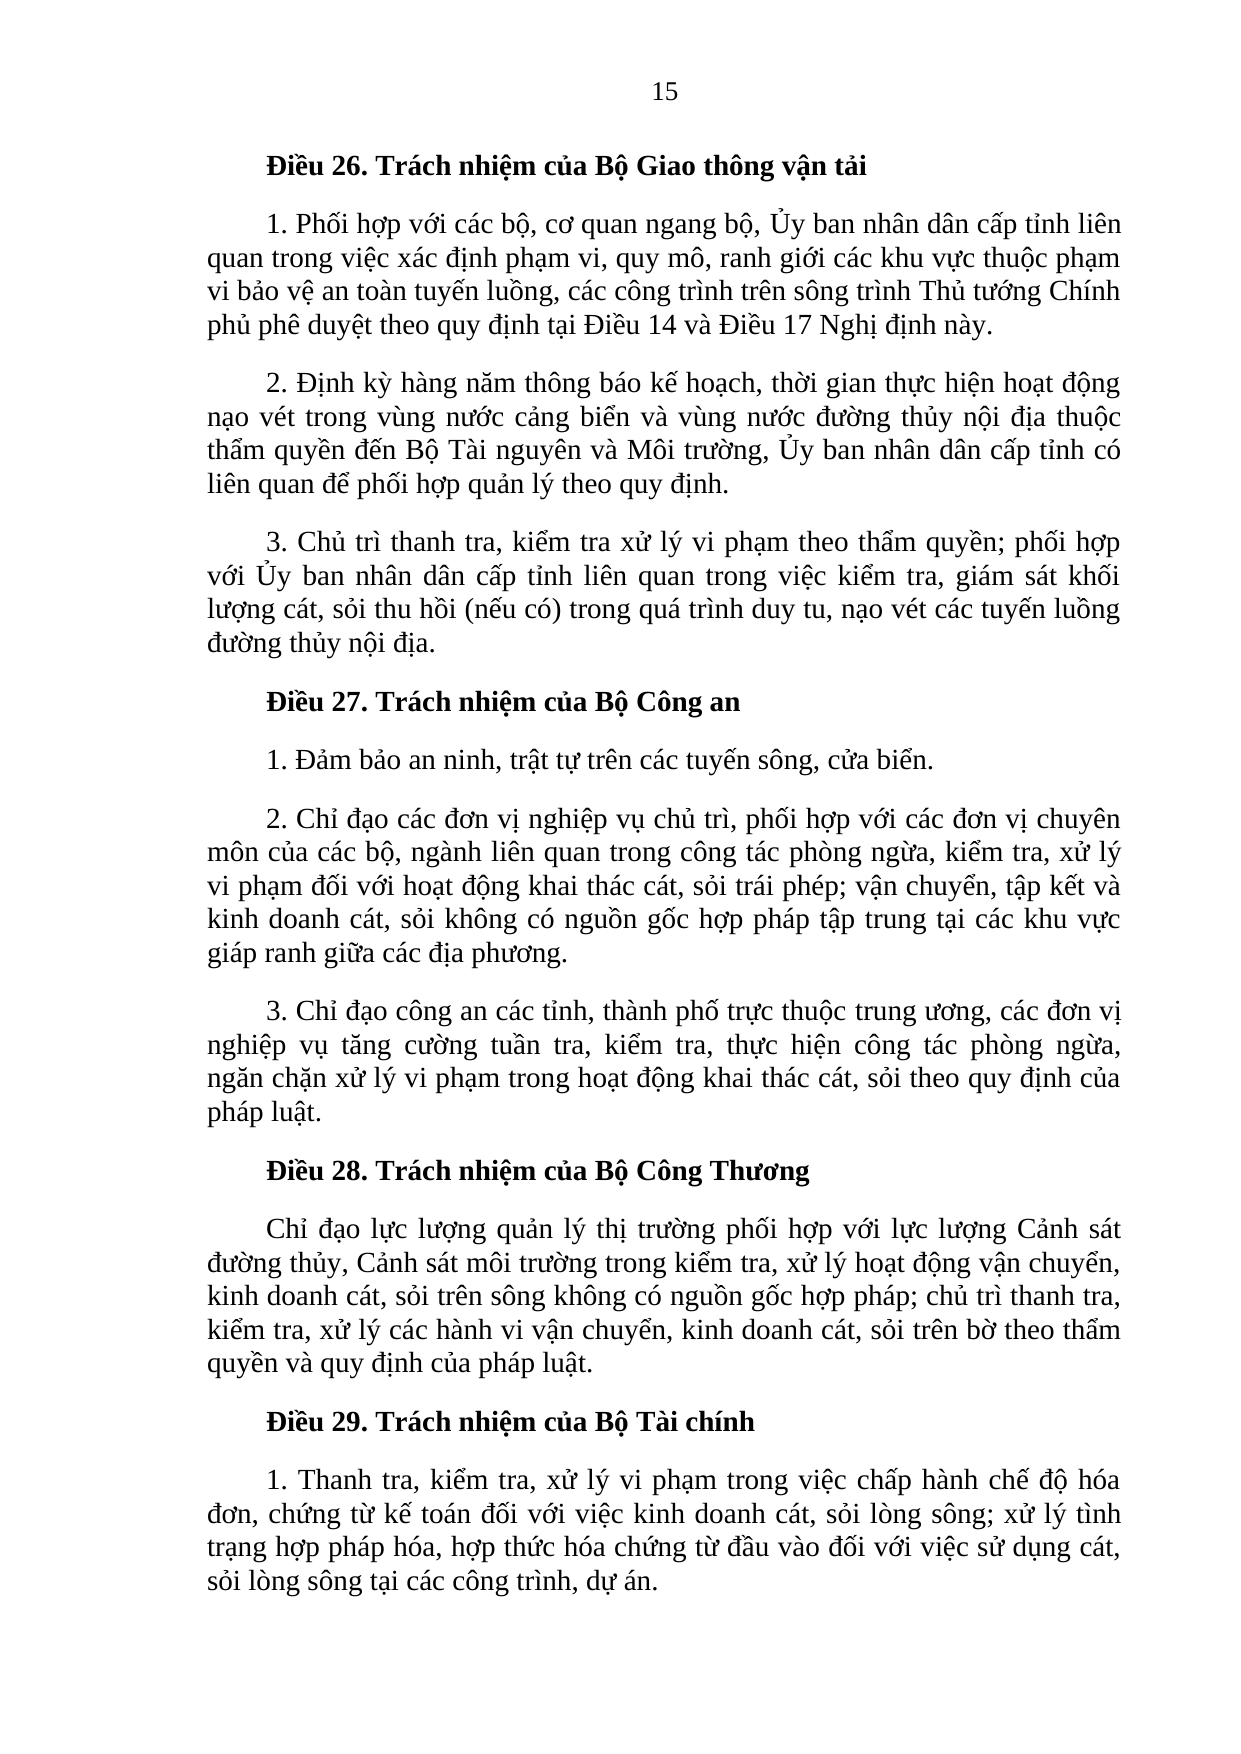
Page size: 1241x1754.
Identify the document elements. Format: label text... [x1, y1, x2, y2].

text 3. Chỉ đạo công an các tỉnh, thành phố trực thuộc trung ương, các đơn vị nghiệp vụ tăng cường tuần tra, kiểm tra, thực hiện công tác phòng ngừa, ngăn chặn xử lý vi phạm trong hoạt động khai thác cát, sỏi theo quy định của pháp luật. [207, 993, 1122, 1128]
text 1. Phối hợp với các bộ, cơ quan ngang bộ, Ủy ban nhân dân cấp tỉnh liên quan trong việc xác định phạm vi, quy mô, ranh giới các khu vực thuộc phạm vi bảo vệ an toàn tuyến luồng, các công trình trên sông trình Thủ tướng Chính phủ phê duyệt theo quy định tại Điều 14 và Điều 17 Nghị định này. [207, 206, 1122, 340]
text 1. Thanh tra, kiểm tra, xử lý vi phạm trong việc chấp hành chế độ hóa đơn, chứng từ kế toán đối với việc kinh doanh cát, sỏi lòng sông; xử lý tình trạng hợp pháp hóa, hợp thức hóa chứng từ đầu vào đối với việc sử dụng cát, sỏi lòng sông tại các công trình, dự án. [207, 1462, 1122, 1597]
text Chỉ đạo lực lượng quản lý thị trường phối hợp với lực lượng Cảnh sát đường thủy, Cảnh sát môi trường trong kiểm tra, xử lý hoạt động vận chuyển, kinh doanh cát, sỏi trên sông không có nguồn gốc hợp pháp; chủ trì thanh tra, kiểm tra, xử lý các hành vi vận chuyển, kinh doanh cát, sỏi trên bờ theo thẩm quyền và quy định của pháp luật. [207, 1211, 1122, 1379]
text 2. Định kỳ hàng năm thông báo kế hoạch, thời gian thực hiện hoạt động nạo vét trong vùng nước cảng biển và vùng nước đường thủy nội địa thuộc thẩm quyền đến Bộ Tài nguyên và Môi trường, Ủy ban nhân dân cấp tỉnh có liên quan để phối hợp quản lý theo quy định. [207, 365, 1122, 499]
text 2. Chỉ đạo các đơn vị nghiệp vụ chủ trì, phối hợp với các đơn vị chuyên môn của các bộ, ngành liên quan trong công tác phòng ngừa, kiểm tra, xử lý vi phạm đối với hoạt động khai thác cát, sỏi trái phép; vận chuyển, tập kết và kinh doanh cát, sỏi không có nguồn gốc hợp pháp tập trung tại các khu vực giáp ranh giữa các địa phương. [207, 801, 1122, 968]
text Điều 26. Trách nhiệm của Bộ Giao thông vận tải [207, 148, 1122, 181]
text 3. Chủ trì thanh tra, kiểm tra xử lý vi phạm theo thẩm quyền; phối hợp với Ủy ban nhân dân cấp tỉnh liên quan trong việc kiểm tra, giám sát khối lượng cát, sỏi thu hồi (nếu có) trong quá trình duy tu, nạo vét các tuyến luồng đường thủy nội địa. [207, 524, 1122, 659]
text Điều 29. Trách nhiệm của Bộ Tài chính [207, 1404, 1122, 1437]
text Điều 28. Trách nhiệm của Bộ Công Thương [207, 1153, 1122, 1186]
text 1. Đảm bảo an ninh, trật tự trên các tuyến sông, cửa biển. [207, 742, 1122, 776]
text Điều 27. Trách nhiệm của Bộ Công an [207, 684, 1122, 717]
